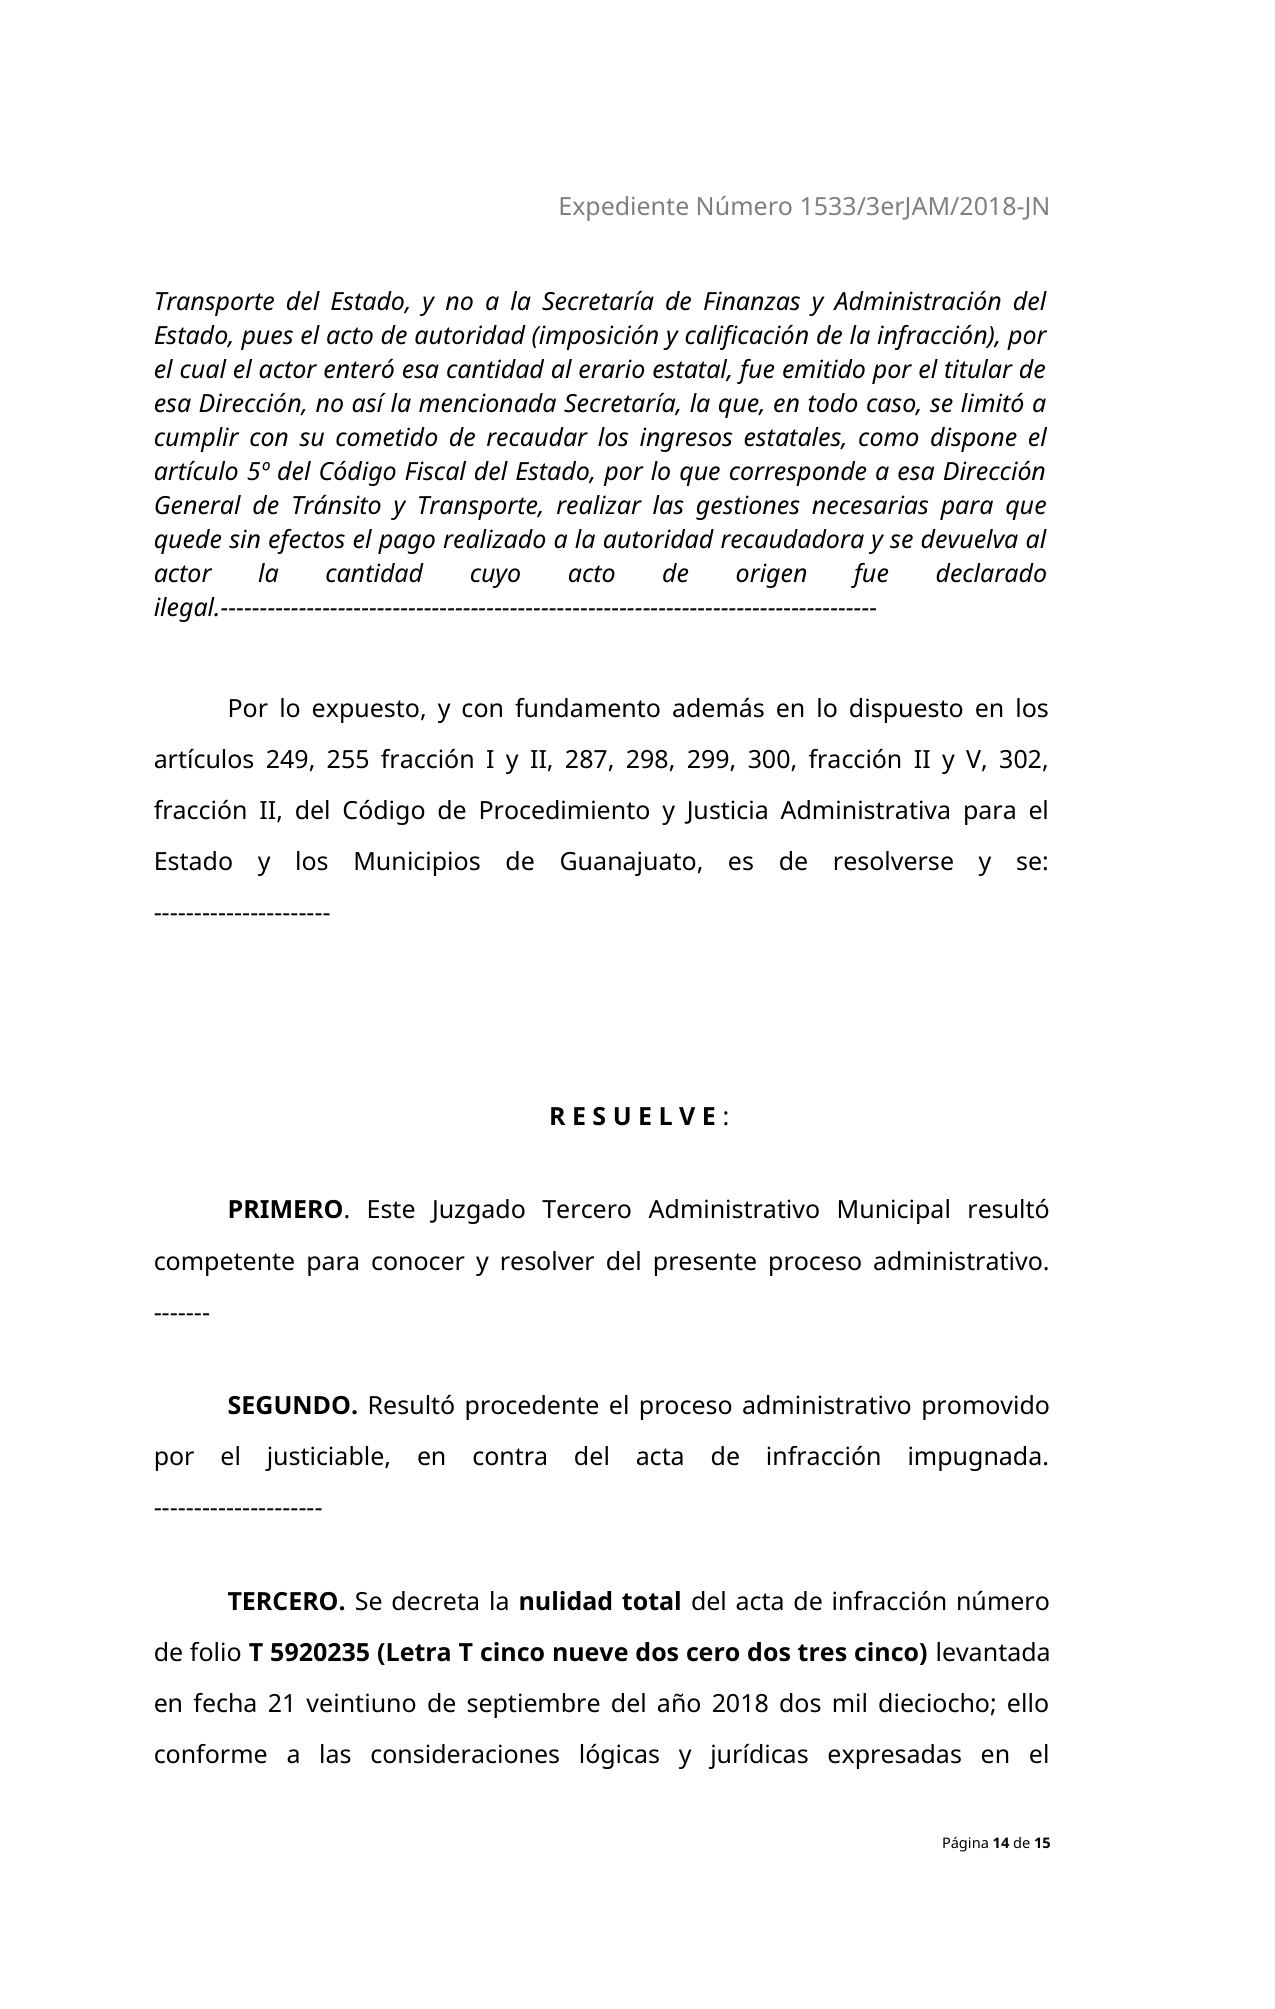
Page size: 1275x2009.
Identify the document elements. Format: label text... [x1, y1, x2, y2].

text PRIMERO. Este Juzgado Tercero Administrativo Municipal resultó competente para conocer y resolver del presente proceso administrativo. ------- [153, 1192, 1051, 1328]
text R E S U E L V E : [153, 1098, 1051, 1133]
text Por lo expuesto, y con fundamento además en lo dispuesto en los artículos 249, 255 fracción I y II, 287, 298, 299, 300, fracción II y V, 302, fracción II, del Código de Procedimiento y Justicia Administrativa para el Estado y los Municipios de Guanajuato, es de resolverse y se: ---------------------- [153, 690, 1051, 928]
text SEGUNDO. Resultó procedente el proceso administrativo promovido por el justiciable, en contra del acta de infracción impugnada. --------------------- [153, 1388, 1051, 1524]
